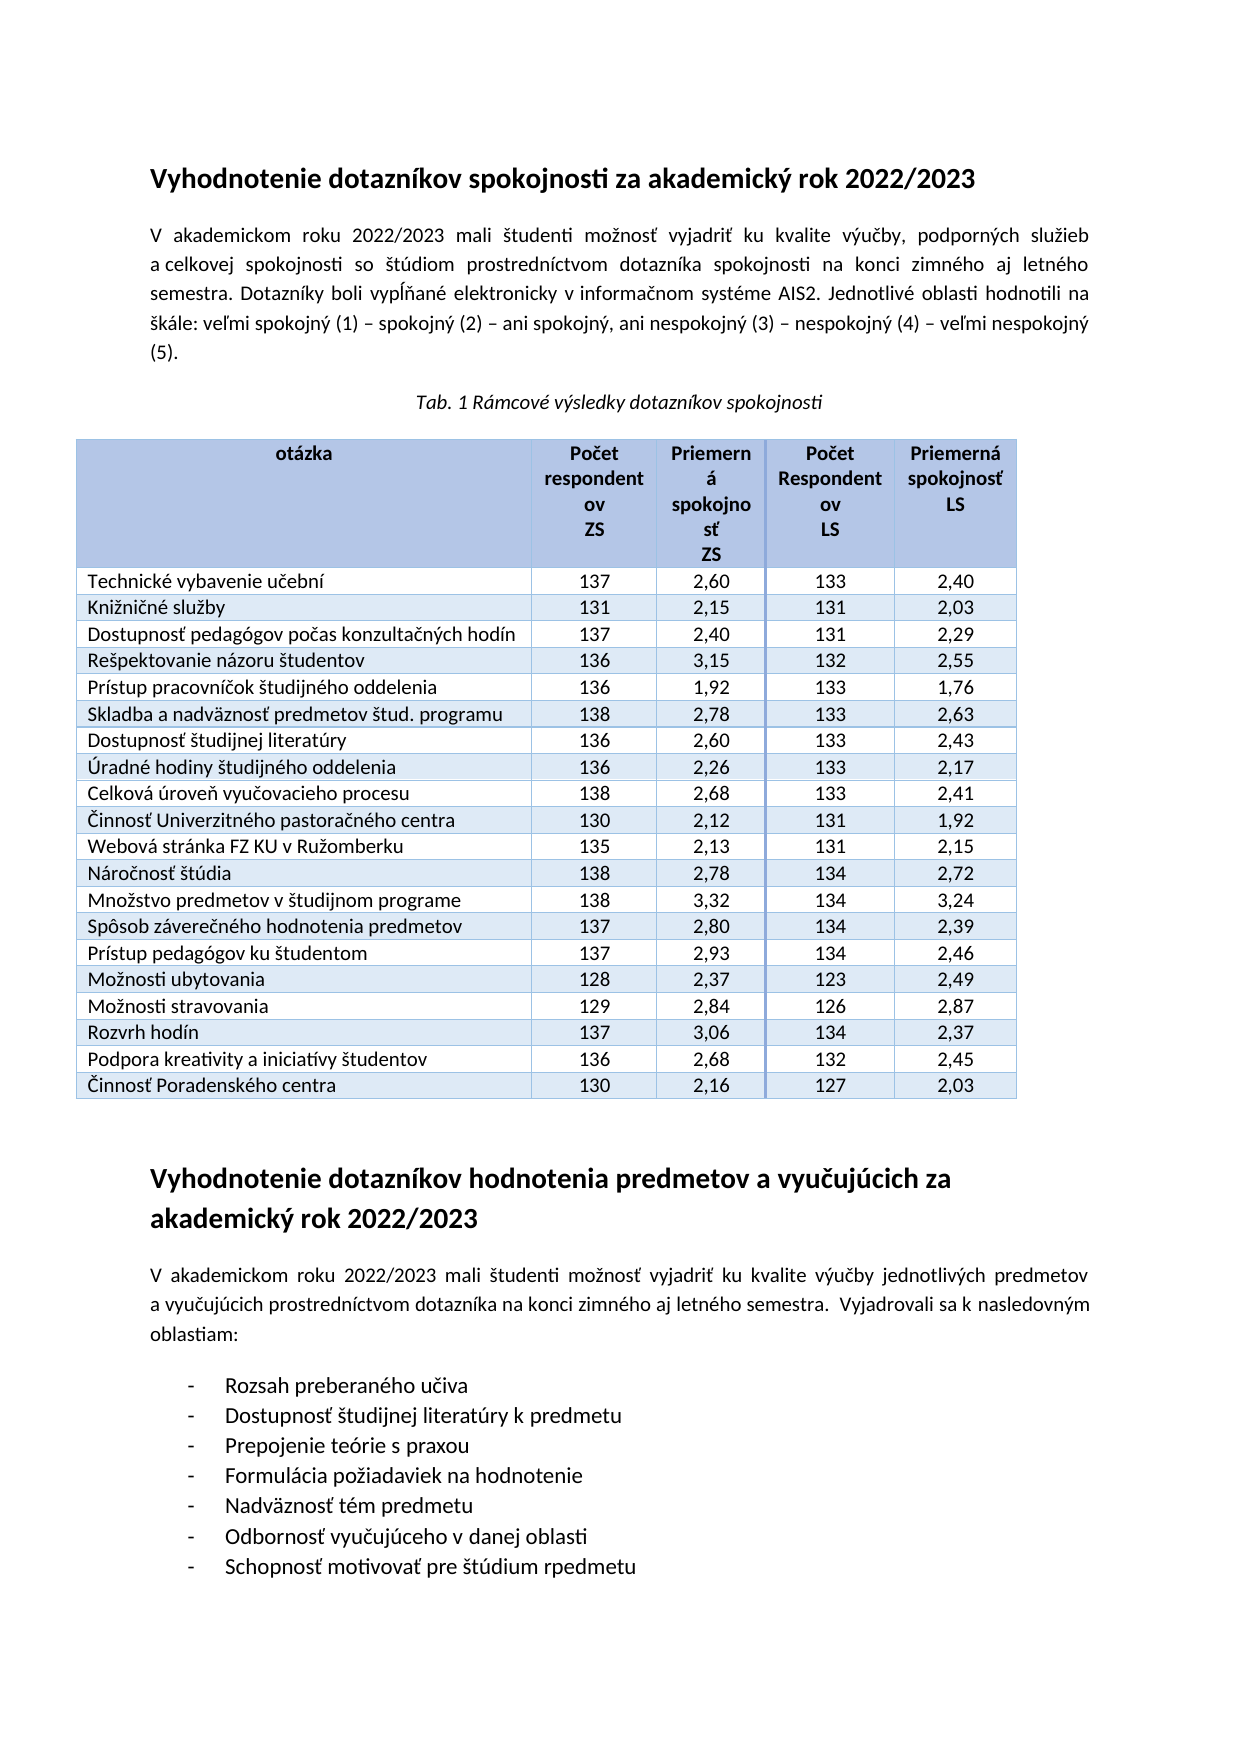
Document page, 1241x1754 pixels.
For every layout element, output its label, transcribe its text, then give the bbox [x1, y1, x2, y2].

table_cell 131 [767, 595, 894, 620]
table_cell Dostupnosť študijnej literatúry [77, 728, 531, 753]
table_cell Možnosti stravovania [77, 993, 531, 1018]
table_header Priemerná spokojnosť LS [895, 440, 1016, 567]
table_cell 133 [767, 568, 894, 593]
table_cell 136 [532, 674, 656, 700]
table_cell 2,37 [657, 966, 764, 992]
table_cell 137 [532, 621, 656, 647]
table_cell 2,13 [657, 834, 764, 859]
table_cell 136 [532, 1046, 656, 1072]
list Nadväznosť tém predmetu [187, 1492, 1090, 1519]
table_cell 2,55 [895, 648, 1016, 673]
table_cell Knižničné služby [77, 595, 531, 620]
table_cell 2,87 [895, 993, 1016, 1018]
table_cell 2,39 [895, 913, 1016, 939]
table_cell 2,15 [895, 834, 1016, 859]
table_cell 130 [532, 1073, 656, 1098]
table_cell 137 [532, 568, 656, 593]
table_cell 133 [767, 754, 894, 779]
table_cell 133 [767, 728, 894, 753]
table_cell 1,92 [895, 807, 1016, 833]
table_cell 1,92 [657, 674, 764, 700]
table_cell 123 [767, 966, 894, 992]
table_cell 2,40 [657, 621, 764, 647]
text Vyhodnotenie dotazníkov spokojnosti za akademický rok 2022/2023 [150, 160, 1090, 196]
table_cell 2,93 [657, 940, 764, 965]
table_header otázka [77, 440, 531, 567]
table_cell Činnosť Univerzitného pastoračného centra [77, 807, 531, 833]
table_cell Celková úroveň vyučovacieho procesu [77, 781, 531, 806]
table_cell 2,45 [895, 1046, 1016, 1072]
table_cell 3,32 [657, 887, 764, 912]
table_cell 132 [767, 1046, 894, 1072]
table_cell 2,60 [657, 568, 764, 593]
table_cell 2,41 [895, 781, 1016, 806]
table_cell 2,80 [657, 913, 764, 939]
table_cell 2,43 [895, 728, 1016, 753]
table_cell 134 [767, 913, 894, 939]
table_cell 135 [532, 834, 656, 859]
table_cell 129 [532, 993, 656, 1018]
list Schopnosť motivovať pre štúdium rpedmetu [187, 1552, 1090, 1580]
table_cell 1,76 [895, 674, 1016, 700]
table_cell 2,03 [895, 1073, 1016, 1098]
table_cell 3,06 [657, 1020, 764, 1045]
table_cell 2,16 [657, 1073, 764, 1098]
table_cell 2,12 [657, 807, 764, 833]
list Rozsah preberaného učiva [187, 1371, 1090, 1399]
table_cell Skladba a nadväznosť predmetov štud. programu [77, 701, 531, 726]
table_cell 3,24 [895, 887, 1016, 912]
table_cell 131 [767, 621, 894, 647]
table_header Počet respondentov ZS [532, 440, 656, 567]
list Odbornosť vyučujúceho v danej oblasti [187, 1522, 1090, 1550]
table_cell Podpora kreativity a iniciatívy študentov [77, 1046, 531, 1072]
table_cell Množstvo predmetov v študijnom programe [77, 887, 531, 912]
list Dostupnosť študijnej literatúry k predmetu [187, 1401, 1090, 1429]
table_cell Činnosť Poradenského centra [77, 1073, 531, 1098]
table_cell Náročnosť štúdia [77, 860, 531, 886]
table_cell 136 [532, 754, 656, 779]
table_cell Rešpektovanie názoru študentov [77, 648, 531, 673]
table_cell 137 [532, 1020, 656, 1045]
table_cell Prístup pracovníčok študijného oddelenia [77, 674, 531, 700]
table_cell 137 [532, 940, 656, 965]
table_cell 134 [767, 860, 894, 886]
table_cell 2,40 [895, 568, 1016, 593]
table_cell 2,37 [895, 1020, 1016, 1045]
table_cell 134 [767, 940, 894, 965]
text Tab. 1 Rámcové výsledky dotazníkov spokojnosti [150, 389, 1090, 414]
table_cell 130 [532, 807, 656, 833]
table_cell Spôsob záverečného hodnotenia predmetov [77, 913, 531, 939]
table_cell Úradné hodiny študijného oddelenia [77, 754, 531, 779]
table_cell Rozvrh hodín [77, 1020, 531, 1045]
table_cell Prístup pedagógov ku študentom [77, 940, 531, 965]
table_cell 131 [532, 595, 656, 620]
table_cell 2,03 [895, 595, 1016, 620]
table_cell 133 [767, 781, 894, 806]
table_cell 2,78 [657, 701, 764, 726]
table_cell Webová stránka FZ KU v Ružomberku [77, 834, 531, 859]
table_cell 2,60 [657, 728, 764, 753]
table_cell 2,26 [657, 754, 764, 779]
table_cell 138 [532, 887, 656, 912]
table_cell 126 [767, 993, 894, 1018]
table_cell 133 [767, 701, 894, 726]
table_header Počet Respondentov LS [767, 440, 894, 567]
table_header Priemerná spokojnosť ZS [657, 440, 764, 567]
table_cell 2,63 [895, 701, 1016, 726]
table_cell 138 [532, 781, 656, 806]
table_cell 133 [767, 674, 894, 700]
table_cell Dostupnosť pedagógov počas konzultačných hodín [77, 621, 531, 647]
table_cell 2,17 [895, 754, 1016, 779]
table_cell 137 [532, 913, 656, 939]
table_cell 2,15 [657, 595, 764, 620]
table_cell 2,72 [895, 860, 1016, 886]
list Formulácia požiadaviek na hodnotenie [187, 1461, 1090, 1489]
list Prepojenie teórie s praxou [187, 1431, 1090, 1459]
table_cell Technické vybavenie učební [77, 568, 531, 593]
table_cell 127 [767, 1073, 894, 1098]
table_cell 131 [767, 807, 894, 833]
text V akademickom roku 2022/2023 mali študenti možnosť vyjadriť ku kvalite výučby, podporných služieb a celkovej spokojnosti so štúdiom prostredníctvom dotazníka spokojnosti na konci zimného aj letného semestra. Dotazníky boli vypĺňané elektronicky v informačnom systéme AIS2. Jednotlivé oblasti hodnotili na škále: veľmi spokojný (1) – spokojný (2) – ani spokojný, ani nespokojný (3) – nespokojný (4) – veľmi nespokojný (5). [150, 222, 1090, 364]
table_cell 138 [532, 860, 656, 886]
table_cell 2,29 [895, 621, 1016, 647]
table_cell 134 [767, 1020, 894, 1045]
table_cell 131 [767, 834, 894, 859]
table_cell 2,78 [657, 860, 764, 886]
table_cell 2,68 [657, 781, 764, 806]
table_cell 134 [767, 887, 894, 912]
text Vyhodnotenie dotazníkov hodnotenia predmetov a vyučujúcich za akademický rok 2022/2023 [150, 1160, 1090, 1236]
table_cell 128 [532, 966, 656, 992]
table_cell 2,46 [895, 940, 1016, 965]
table_cell 2,49 [895, 966, 1016, 992]
table_cell 2,68 [657, 1046, 764, 1072]
table_cell 136 [532, 728, 656, 753]
table_cell Možnosti ubytovania [77, 966, 531, 992]
table_cell 138 [532, 701, 656, 726]
text V akademickom roku 2022/2023 mali študenti možnosť vyjadriť ku kvalite výučby jednotlivých predmetov a vyučujúcich prostredníctvom dotazníka na konci zimného aj letného semestra. Vyjadrovali sa k nasledovným oblastiam: [150, 1262, 1090, 1346]
table_cell 132 [767, 648, 894, 673]
table_cell 2,84 [657, 993, 764, 1018]
table_cell 3,15 [657, 648, 764, 673]
table_cell 136 [532, 648, 656, 673]
